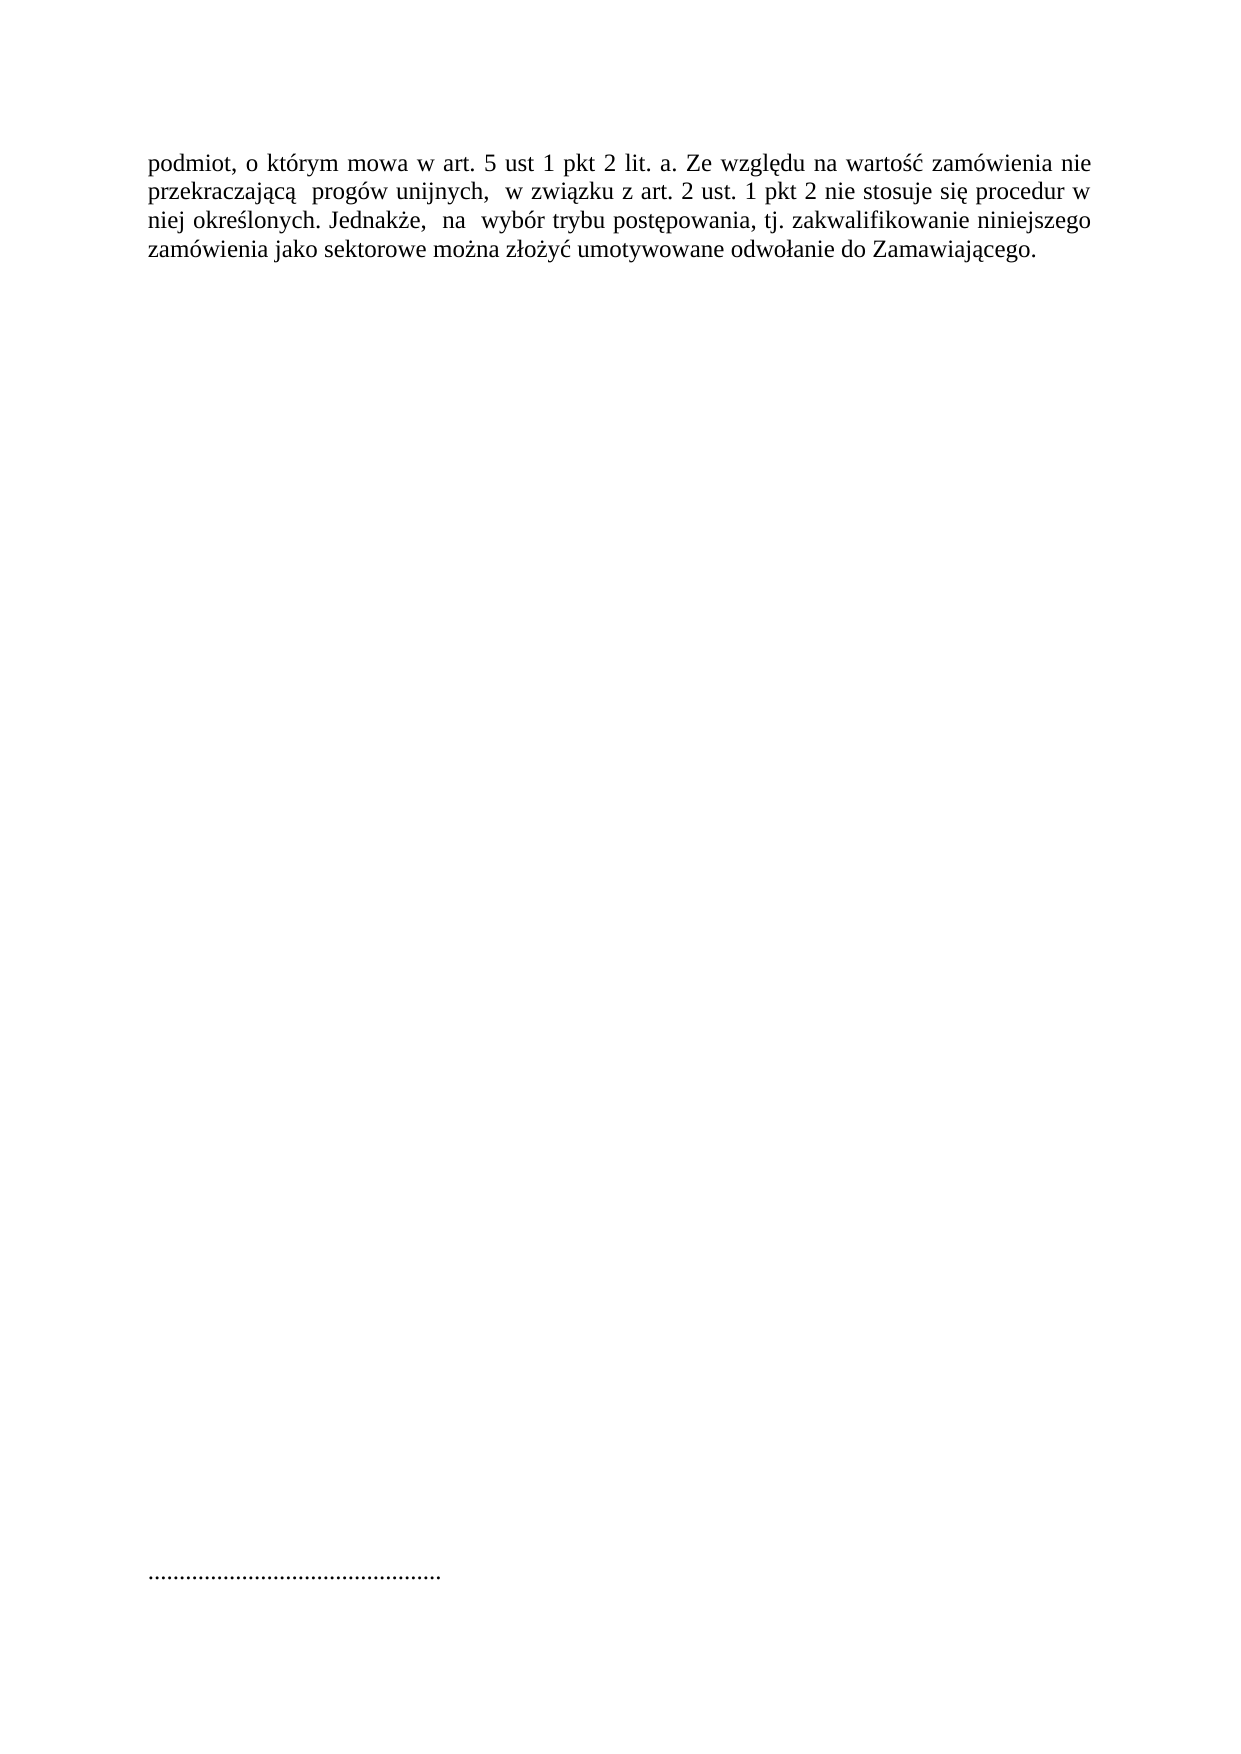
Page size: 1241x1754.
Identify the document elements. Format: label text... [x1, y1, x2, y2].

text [148, 148, 1093, 263]
text ............................................... [148, 1556, 1093, 1585]
